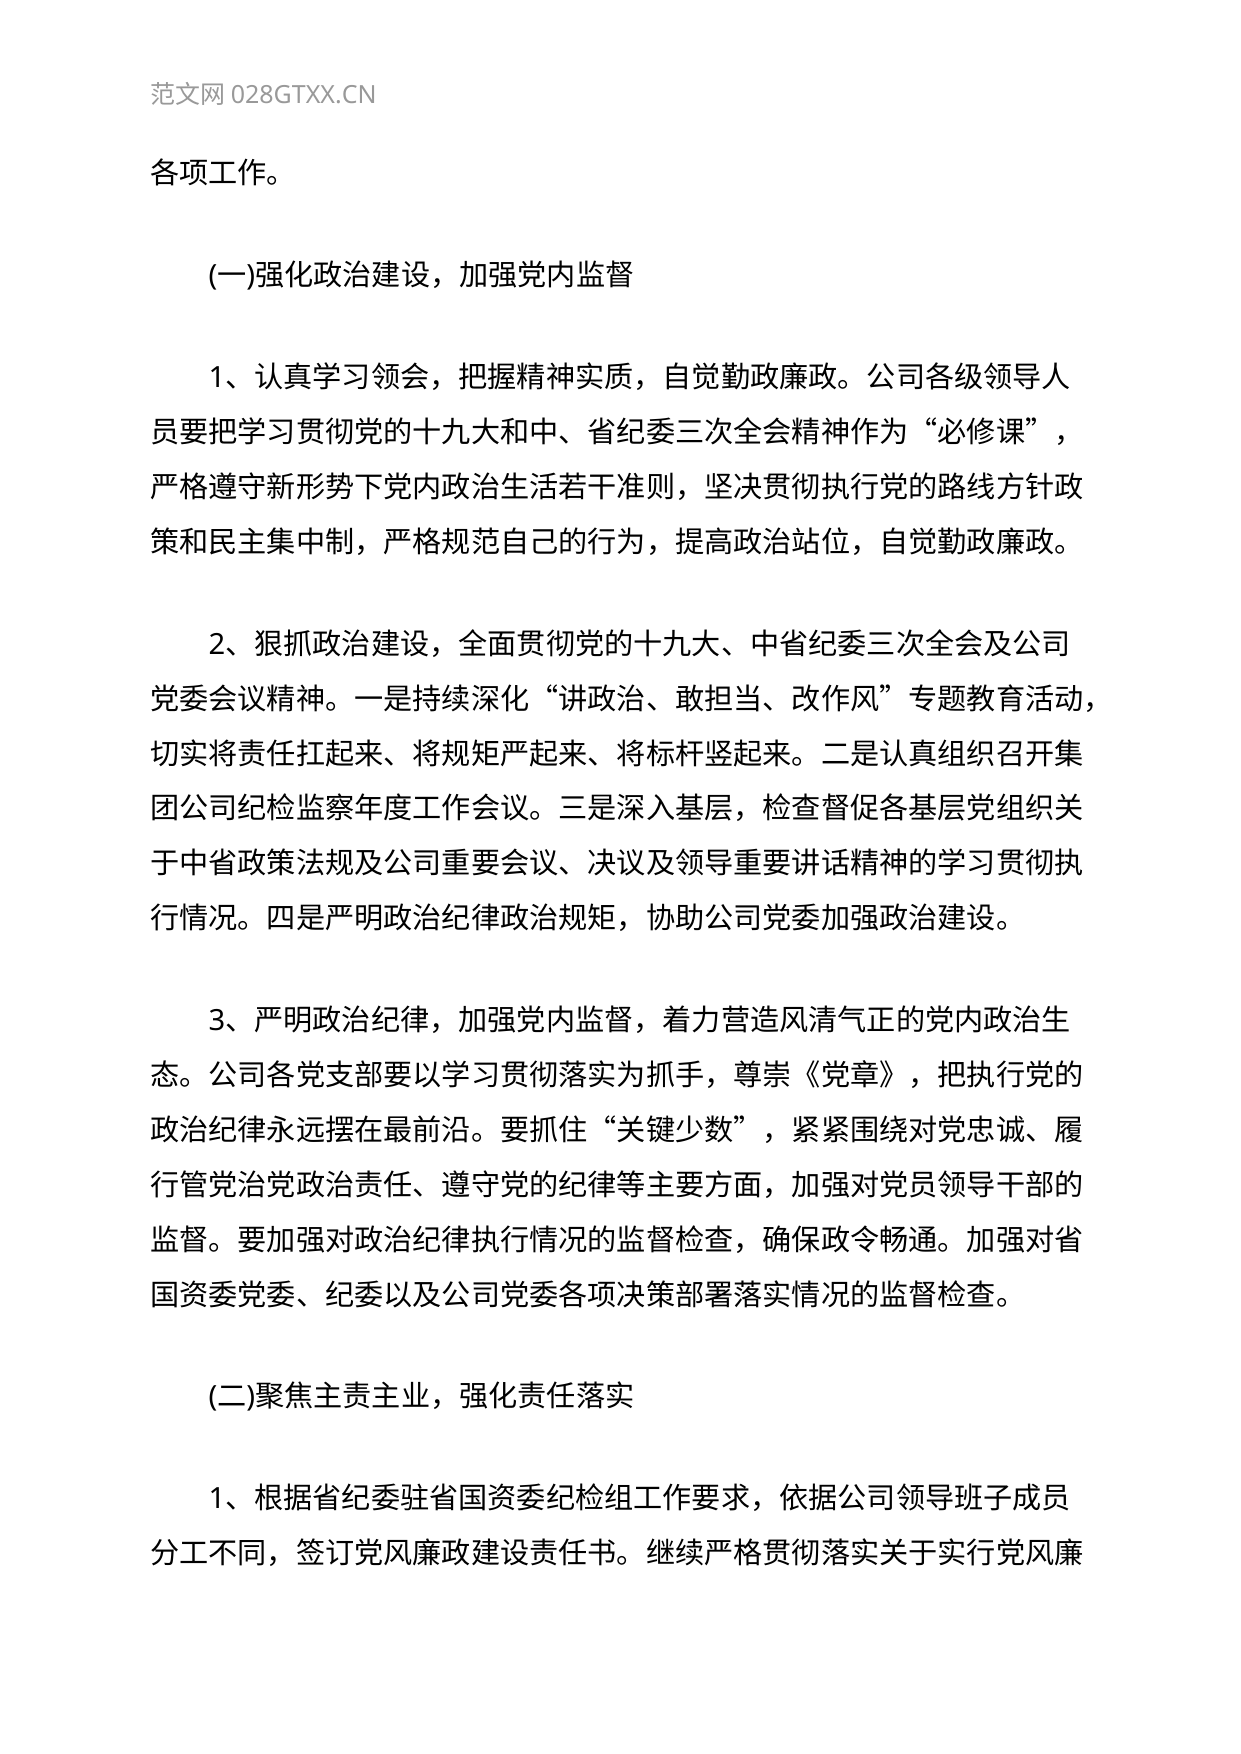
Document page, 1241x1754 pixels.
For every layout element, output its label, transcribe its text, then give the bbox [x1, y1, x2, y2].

text 2、狠抓政治建设，全面贯彻党的十九大、中省纪委三次全会及公司党委会议精神。一是持续深化“讲政治、敢担当、改作风”专题教育活动，切实将责任扛起来、将规矩严起来、将标杆竖起来。二是认真组织召开集团公司纪检监察年度工作会议。三是深入基层，检查督促各基层党组织关于中省政策法规及公司重要会议、决议及领导重要讲话精神的学习贯彻执行情况。四是严明政治纪律政治规矩，协助公司党委加强政治建设。 [150, 620, 1090, 937]
text 3、严明政治纪律，加强党内监督，着力营造风清气正的党内政治生态。公司各党支部要以学习贯彻落实为抓手，尊崇《党章》，把执行党的政治纪律永远摆在最前沿。要抓住“关键少数”，紧紧围绕对党忠诚、履行管党治党政治责任、遵守党的纪律等主要方面，加强对党员领导干部的监督。要加强对政治纪律执行情况的监督检查，确保政令畅通。加强对省国资委党委、纪委以及公司党委各项决策部署落实情况的监督检查。 [150, 997, 1090, 1313]
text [150, 150, 1090, 192]
text 1、认真学习领会，把握精神实质，自觉勤政廉政。公司各级领导人员要把学习贯彻党的十九大和中、省纪委三次全会精神作为“必修课”，严格遵守新形势下党内政治生活若干准则，坚决贯彻执行党的路线方针政策和民主集中制，严格规范自己的行为，提高政治站位，自觉勤政廉政。 [150, 354, 1090, 561]
text (二)聚焦主责主业，强化责任落实 [150, 1373, 1090, 1415]
text (一)强化政治建设，加强党内监督 [150, 252, 1090, 294]
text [150, 1475, 1090, 1572]
